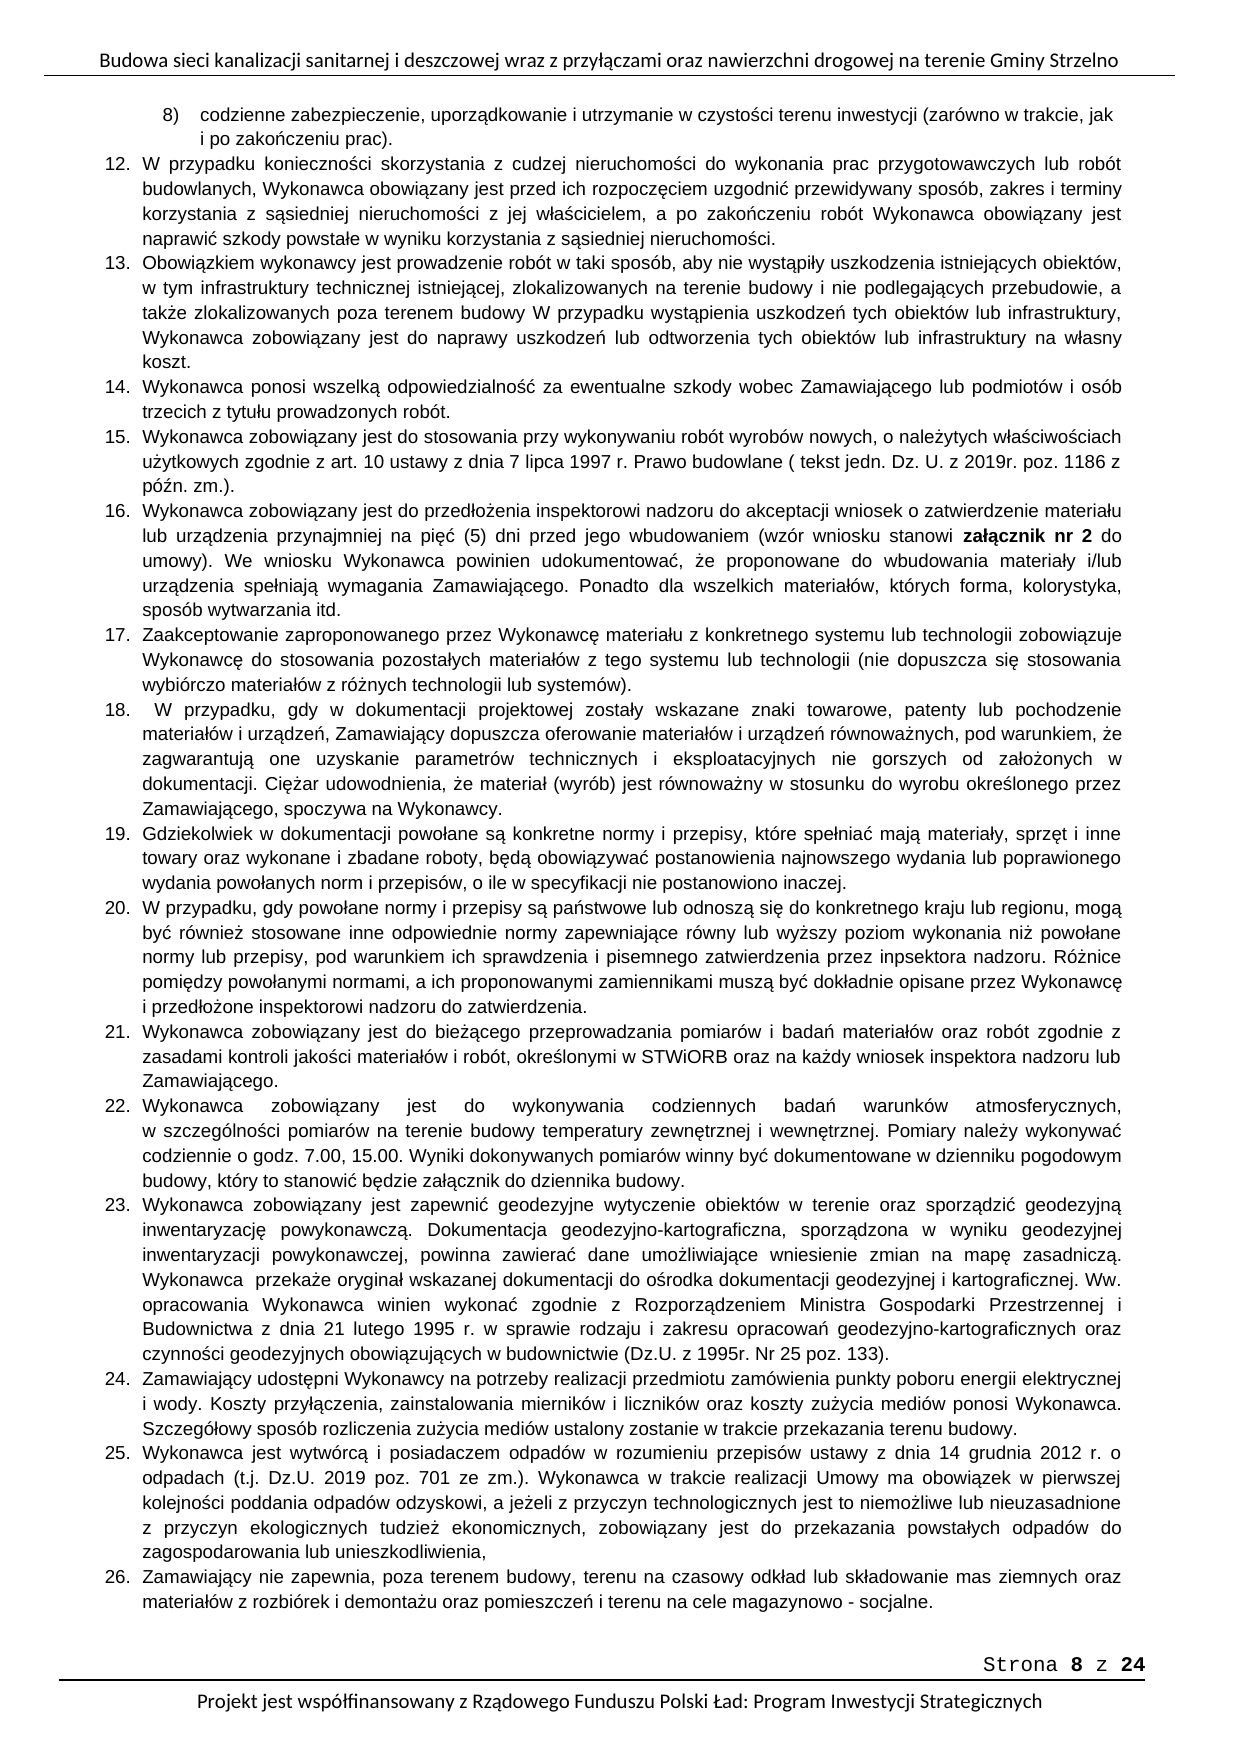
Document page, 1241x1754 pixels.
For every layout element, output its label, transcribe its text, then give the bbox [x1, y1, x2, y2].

list Wykonawca zobowiązany jest do bieżącego przeprowadzania pomiarów i badań materiałów oraz robót zgodnie z zasadami kontroli jakości materiałów i robót, określonymi w STWiORB oraz na każdy wniosek inspektora nadzoru lub Zamawiającego. [104, 1021, 1122, 1092]
list Wykonawca zobowiązany jest zapewnić geodezyjne wytyczenie obiektów w terenie oraz sporządzić geodezyjną inwentaryzację powykonawczą. Dokumentacja geodezyjno-kartograficzna, sporządzona w wyniku geodezyjnej inwentaryzacji powykonawczej, powinna zawierać dane umożliwiające wniesienie zmian na mapę zasadniczą. Wykonawca przekaże oryginał wskazanej dokumentacji do ośrodka dokumentacji geodezyjnej i kartograficznej. Ww. opracowania Wykonawca winien wykonać zgodnie z Rozporządzeniem Ministra Gospodarki Przestrzennej i Budownictwa z dnia 21 lutego 1995 r. w sprawie rodzaju i zakresu opracowań geodezyjno-kartograficznych oraz czynności geodezyjnych obowiązujących w budownictwie (Dz.U. z 1995r. Nr 25 poz. 133). [104, 1194, 1122, 1364]
list W przypadku, gdy w dokumentacji projektowej zostały wskazane znaki towarowe, patenty lub pochodzenie materiałów i urządzeń, Zamawiający dopuszcza oferowanie materiałów i urządzeń równoważnych, pod warunkiem, że zagwarantują one uzyskanie parametrów technicznych i eksploatacyjnych nie gorszych od założonych w dokumentacji. Ciężar udowodnienia, że materiał (wyrób) jest równoważny w stosunku do wyrobu określonego przez Zamawiającego, spoczywa na Wykonawcy. [104, 698, 1122, 819]
list Zamawiający udostępni Wykonawcy na potrzeby realizacji przedmiotu zamówienia punkty poboru energii elektrycznej i wody. Koszty przyłączenia, zainstalowania mierników i liczników oraz koszty zużycia mediów ponosi Wykonawca. Szczegółowy sposób rozliczenia zużycia mediów ustalony zostanie w trakcie przekazania terenu budowy. [104, 1368, 1122, 1439]
list Zamawiający nie zapewnia, poza terenem budowy, terenu na czasowy odkład lub składowanie mas ziemnych oraz materiałów z rozbiórek i demontażu oraz pomieszczeń i terenu na cele magazynowo - socjalne. [104, 1566, 1122, 1612]
list Zaakceptowanie zaproponowanego przez Wykonawcę materiału z konkretnego systemu lub technologii zobowiązuje Wykonawcę do stosowania pozostałych materiałów z tego systemu lub technologii (nie dopuszcza się stosowania wybiórczo materiałów z różnych technologii lub systemów). [104, 624, 1122, 695]
list Obowiązkiem wykonawcy jest prowadzenie robót w taki sposób, aby nie wystąpiły uszkodzenia istniejących obiektów, w tym infrastruktury technicznej istniejącej, zlokalizowanych na terenie budowy i nie podlegających przebudowie, a także zlokalizowanych poza terenem budowy W przypadku wystąpienia uszkodzeń tych obiektów lub infrastruktury, Wykonawca zobowiązany jest do naprawy uszkodzeń lub odtworzenia tych obiektów lub infrastruktury na własny koszt. [104, 252, 1122, 373]
list Wykonawca zobowiązany jest do stosowania przy wykonywaniu robót wyrobów nowych, o należytych właściwościach użytkowych zgodnie z art. 10 ustawy z dnia 7 lipca 1997 r. Prawo budowlane ( tekst jedn. Dz. U. z 2019r. poz. 1186 z późn. zm.). [104, 426, 1122, 497]
list Wykonawca zobowiązany jest do wykonywania codziennych badań warunków atmosferycznych, w szczególności pomiarów na terenie budowy temperatury zewnętrznej i wewnętrznej. Pomiary należy wykonywać codziennie o godz. 7.00, 15.00. Wyniki dokonywanych pomiarów winny być dokumentowane w dzienniku pogodowym budowy, który to stanowić będzie załącznik do dziennika budowy. [104, 1095, 1122, 1191]
list Wykonawca jest wytwórcą i posiadaczem odpadów w rozumieniu przepisów ustawy z dnia 14 grudnia 2012 r. o odpadach (t.j. Dz.U. 2019 poz. 701 ze zm.). Wykonawca w trakcie realizacji Umowy ma obowiązek w pierwszej kolejności poddania odpadów odzyskowi, a jeżeli z przyczyn technologicznych jest to niemożliwe lub nieuzasadnione z przyczyn ekologicznych tudzież ekonomicznych, zobowiązany jest do przekazania powstałych odpadów do zagospodarowania lub unieszkodliwienia, [104, 1442, 1122, 1563]
list Wykonawca ponosi wszelką odpowiedzialność za ewentualne szkody wobec Zamawiającego lub podmiotów i osób trzecich z tytułu prowadzonych robót. [104, 376, 1122, 422]
list W przypadku, gdy powołane normy i przepisy są państwowe lub odnoszą się do konkretnego kraju lub regionu, mogą być również stosowane inne odpowiednie normy zapewniające równy lub wyższy poziom wykonania niż powołane normy lub przepisy, pod warunkiem ich sprawdzenia i pisemnego zatwierdzenia przez inpsektora nadzoru. Różnice pomiędzy powołanymi normami, a ich proponowanymi zamiennikami muszą być dokładnie opisane przez Wykonawcę i przedłożone inspektorowi nadzoru do zatwierdzenia. [104, 897, 1122, 1017]
list Wykonawca zobowiązany jest do przedłożenia inspektorowi nadzoru do akceptacji wniosek o zatwierdzenie materiału lub urządzenia przynajmniej na pięć (5) dni przed jego wbudowaniem (wzór wniosku stanowi załącznik nr 2 do umowy). We wniosku Wykonawca powinien udokumentować, że proponowane do wbudowania materiały i/lub urządzenia spełniają wymagania Zamawiającego. Ponadto dla wszelkich materiałów, których forma, kolorystyka, sposób wytwarzania itd. [104, 500, 1122, 621]
list Gdziekolwiek w dokumentacji powołane są konkretne normy i przepisy, które spełniać mają materiały, sprzęt i inne towary oraz wykonane i zbadane roboty, będą obowiązywać postanowienia najnowszego wydania lub poprawionego wydania powołanych norm i przepisów, o ile w specyfikacji nie postanowiono inaczej. [104, 822, 1122, 893]
list W przypadku konieczności skorzystania z cudzej nieruchomości do wykonania prac przygotowawczych lub robót budowlanych, Wykonawca obowiązany jest przed ich rozpoczęciem uzgodnić przewidywany sposób, zakres i terminy korzystania z sąsiedniej nieruchomości z jej właścicielem, a po zakończeniu robót Wykonawca obowiązany jest naprawić szkody powstałe w wyniku korzystania z sąsiedniej nieruchomości. [104, 153, 1122, 249]
list codzienne zabezpieczenie, uporządkowanie i utrzymanie w czystości terenu inwestycji (zarówno w trakcie, jak i po zakończeniu prac). [162, 103, 1122, 150]
